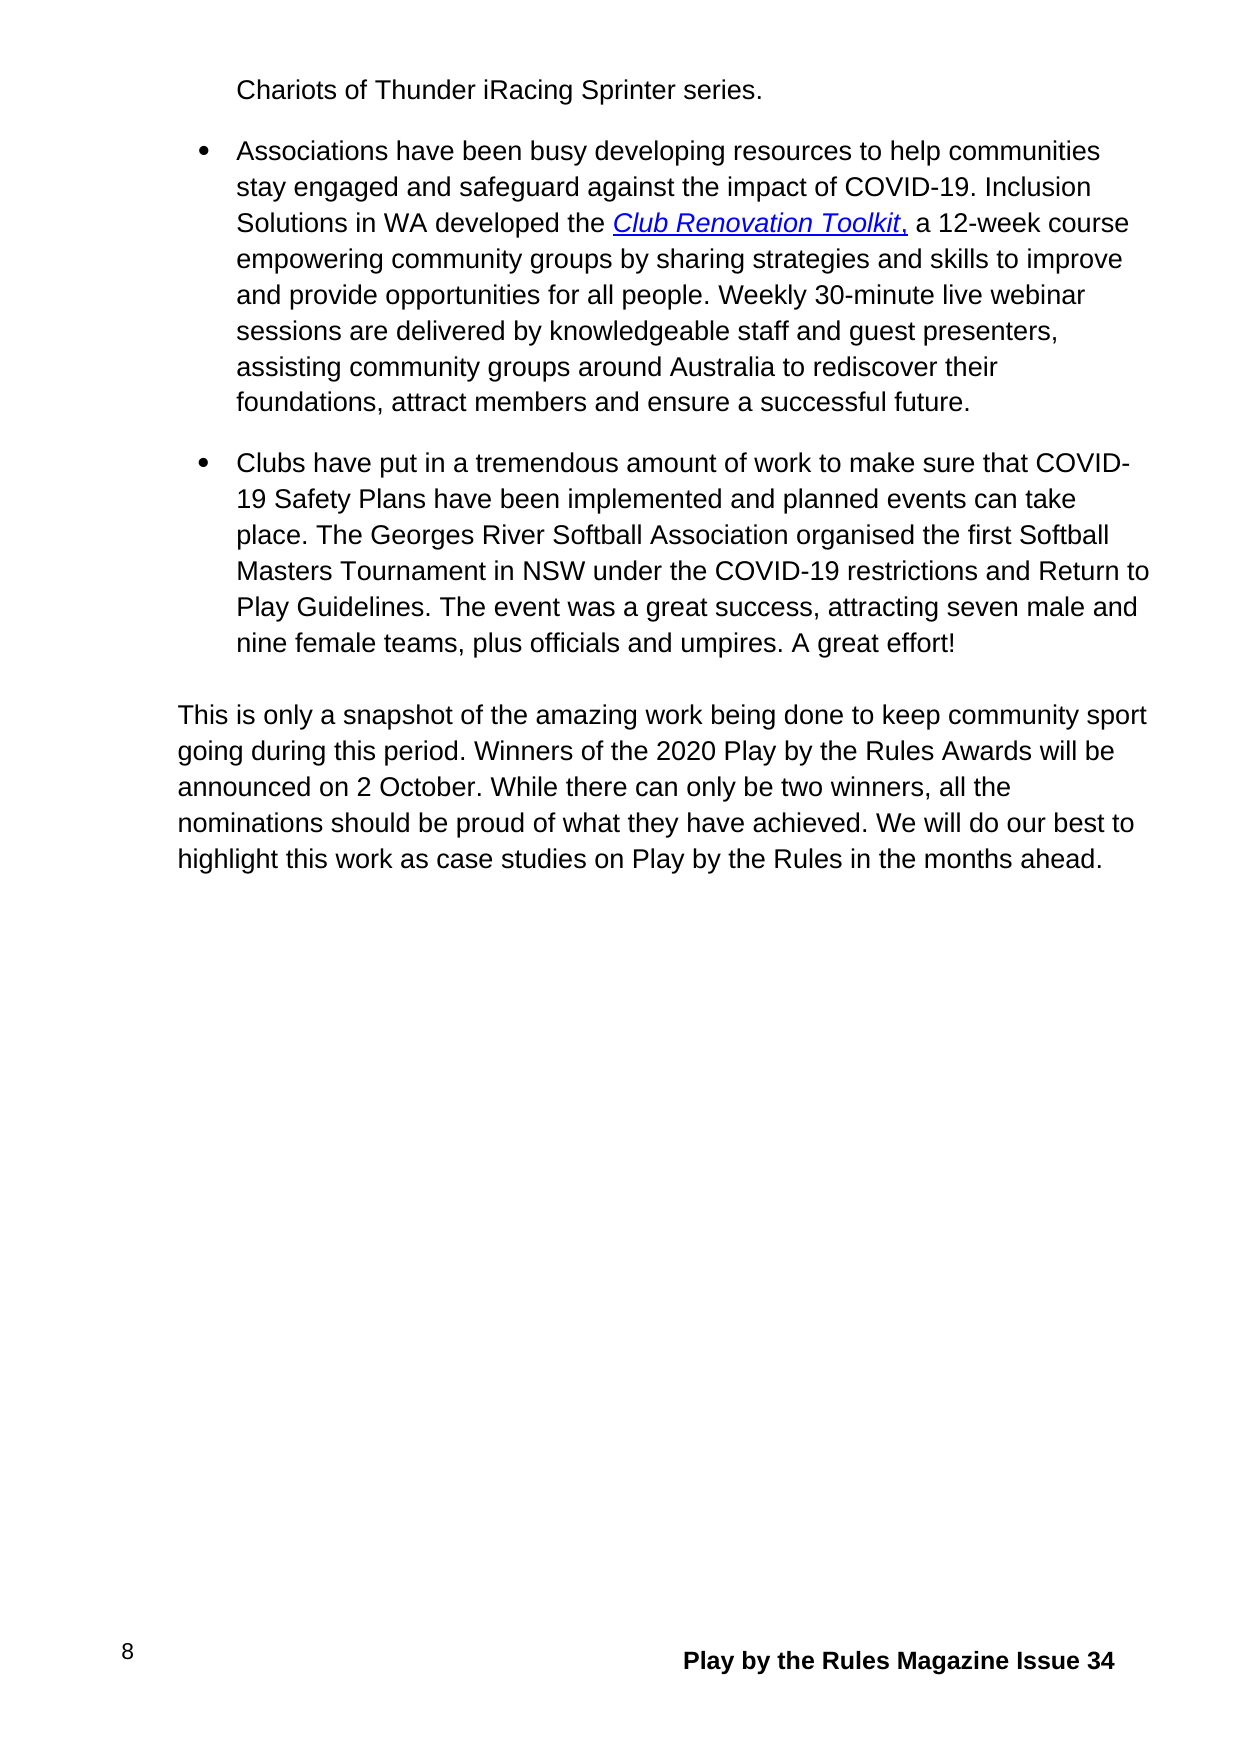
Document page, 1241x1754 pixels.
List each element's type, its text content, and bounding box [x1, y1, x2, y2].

list Associations have been busy developing resources to help communities stay engaged and safeguard against the impact of COVID-19. Inclusion Solutions in WA developed the Club Renovation Toolkit, a 12-week course empowering community groups by sharing strategies and skills to improve and provide opportunities for all people. Weekly 30-minute live webinar sessions are delivered by knowledgeable staff and guest presenters, assisting community groups around Australia to rediscover their foundations, attract members and ensure a successful future. [199, 135, 1152, 418]
text This is only a snapshot of the amazing work being done to keep community sport going during this period. Winners of the 2020 Play by the Rules Awards will be announced on 2 October. While there can only be two winners, all the nominations should be proud of what they have achieved. We will do our best to highlight this work as case studies on Play by the Rules in the months ahead. [177, 699, 1152, 874]
list Clubs have put in a tremendous amount of work to make sure that COVID-19 Safety Plans have been implemented and planned events can take place. The Georges River Softball Association organised the first Softball Masters Tournament in NSW under the COVID-19 restrictions and Return to Play Guidelines. The event was a great success, attracting seven male and nine female teams, plus officials and umpires. A great effort! [199, 447, 1152, 658]
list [199, 74, 1152, 105]
